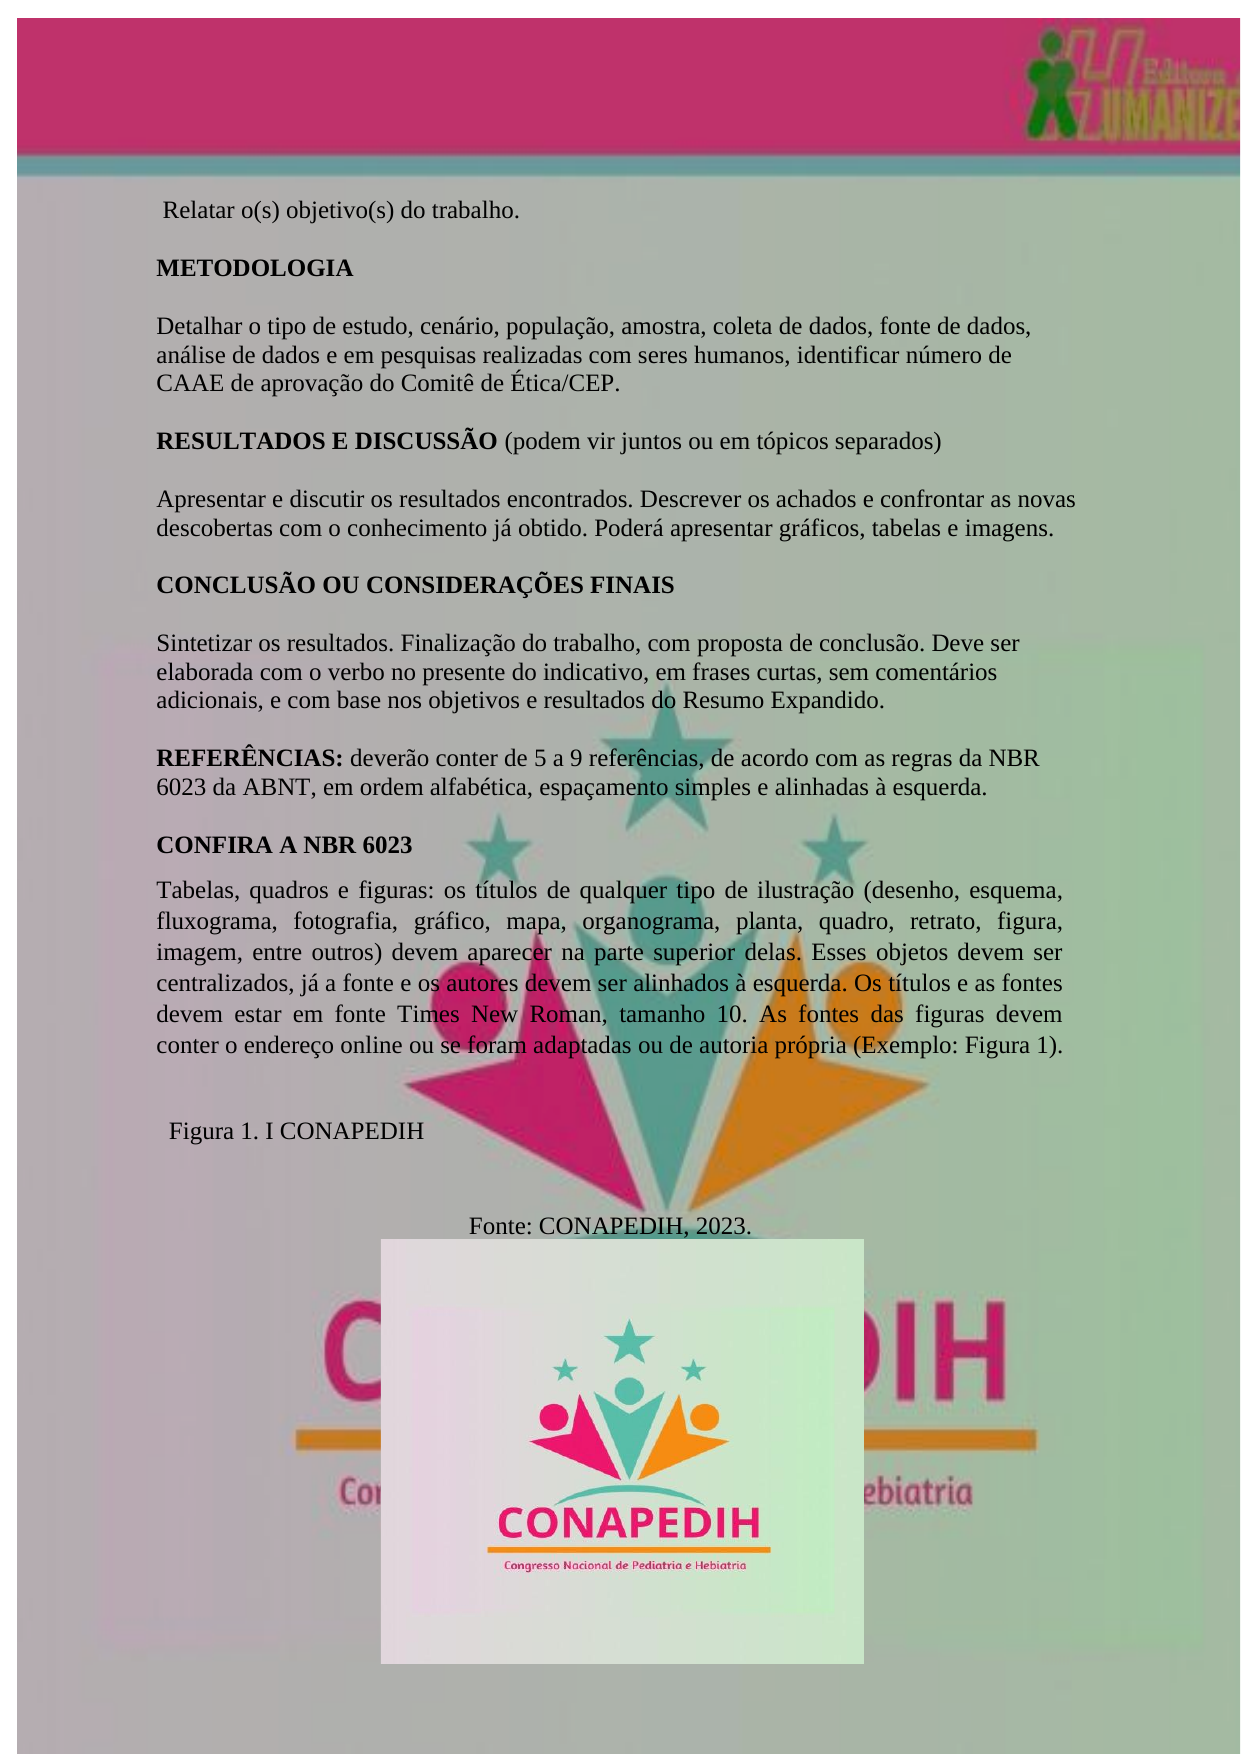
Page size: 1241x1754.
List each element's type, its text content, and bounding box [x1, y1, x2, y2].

text CONCLUSÃO OU CONSIDERAÇÕES FINAIS [156, 570, 1078, 599]
text Apresentar e discutir os resultados encontrados. Descrever os achados e confrontar as novas descobertas com o conhecimento já obtido. Poderá apresentar gráficos, tabelas e imagens. [156, 484, 1078, 541]
text Fonte: CONAPEDIH, 2023. [242, 1211, 1078, 1239]
picture [17, 18, 1241, 1754]
text Tabelas, quadros e figuras: os títulos de qualquer tipo de ilustração (desenho, esquema, fluxograma, fotografia, gráfico, mapa, organograma, planta, quadro, retrato, figura, imagem, entre outros) devem aparecer na parte superior delas. Esses objetos devem ser centralizados, já a fonte e os autores devem ser alinhados à esquerda. Os títulos e as fontes devem estar em fonte Times New Roman, tamanho 10. As fontes das figuras devem conter o endereço online ou se foram adaptadas ou de autoria própria (Exemplo: Figura 1). [156, 875, 1064, 1059]
text Detalhar o tipo de estudo, cenário, população, amostra, coleta de dados, fonte de dados, análise de dados e em pesquisas realizadas com seres humanos, identificar número de CAAE de aprovação do Comitê de Ética/CEP. [156, 311, 1078, 397]
text Figura 1. I CONAPEDIH [156, 1116, 1078, 1145]
text Relatar o(s) objetivo(s) do trabalho. [156, 196, 1078, 224]
text METODOLOGIA [156, 253, 1078, 282]
text RESULTADOS E DISCUSSÃO (podem vir juntos ou em tópicos separados) [156, 426, 1078, 455]
text CONFIRA A NBR 6023 [156, 830, 1078, 858]
text REFERÊNCIAS: deverão conter de 5 a 9 referências, de acordo com as regras da NBR 6023 da ABNT, em ordem alfabética, espaçamento simples e alinhadas à esquerda. [156, 743, 1078, 801]
text Sintetizar os resultados. Finalização do trabalho, com proposta de conclusão. Deve ser elaborada com o verbo no presente do indicativo, em frases curtas, sem comentários adicionais, e com base nos objetivos e resultados do Resumo Expandido. [156, 628, 1078, 714]
